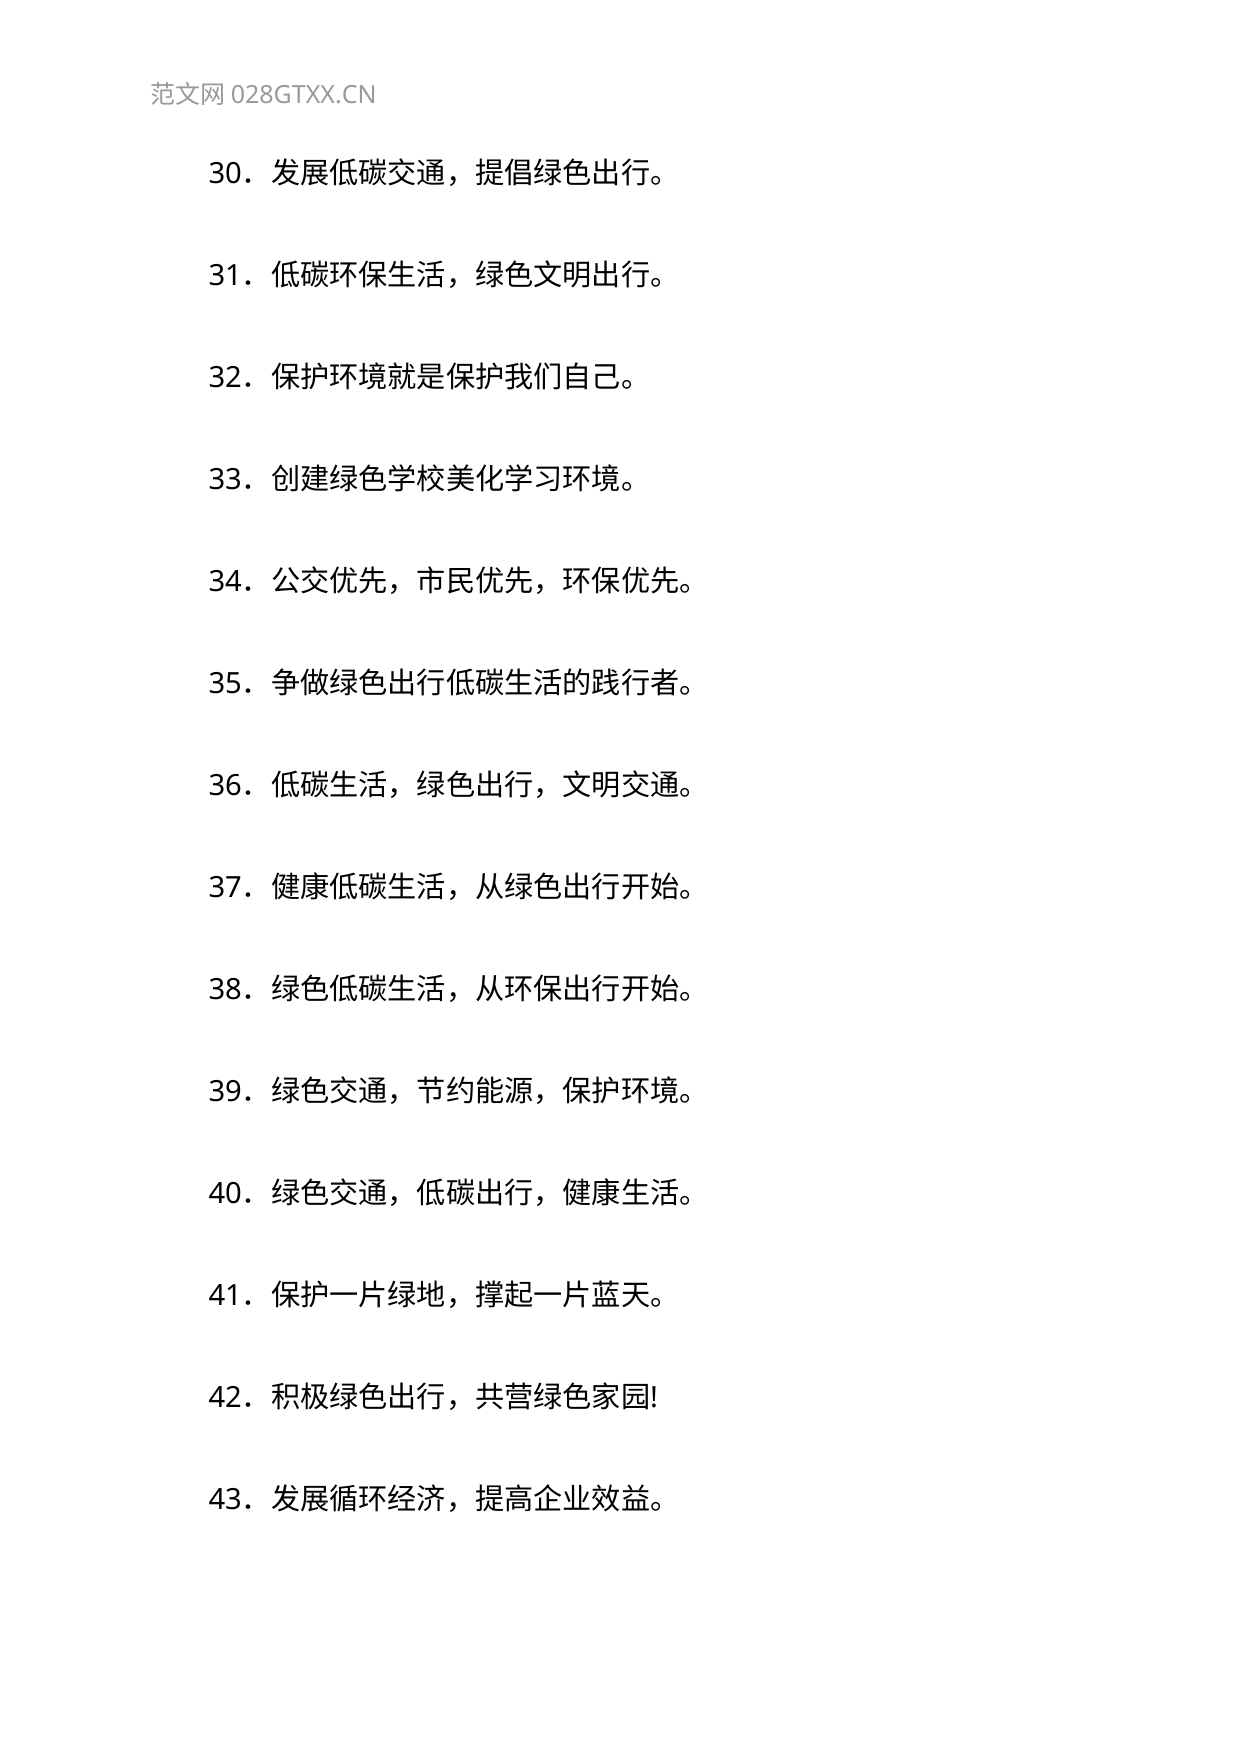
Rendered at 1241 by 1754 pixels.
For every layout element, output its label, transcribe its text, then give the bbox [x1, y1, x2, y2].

text 42．积极绿色出行，共营绿色家园! [150, 1374, 1090, 1416]
text 36．低碳生活，绿色出行，文明交通。 [150, 762, 1090, 804]
text 37．健康低碳生活，从绿色出行开始。 [150, 864, 1090, 906]
text 32．保护环境就是保护我们自己。 [150, 354, 1090, 396]
text 40．绿色交通，低碳出行，健康生活。 [150, 1170, 1090, 1212]
text 31．低碳环保生活，绿色文明出行。 [150, 252, 1090, 294]
text 34．公交优先，市民优先，环保优先。 [150, 558, 1090, 600]
text 35．争做绿色出行低碳生活的践行者。 [150, 660, 1090, 702]
text 39．绿色交通，节约能源，保护环境。 [150, 1068, 1090, 1110]
text 33．创建绿色学校美化学习环境。 [150, 456, 1090, 498]
text 38．绿色低碳生活，从环保出行开始。 [150, 966, 1090, 1008]
text 43．发展循环经济，提高企业效益。 [150, 1476, 1090, 1518]
text 41．保护一片绿地，撑起一片蓝天。 [150, 1272, 1090, 1314]
text 30．发展低碳交通，提倡绿色出行。 [150, 150, 1090, 192]
